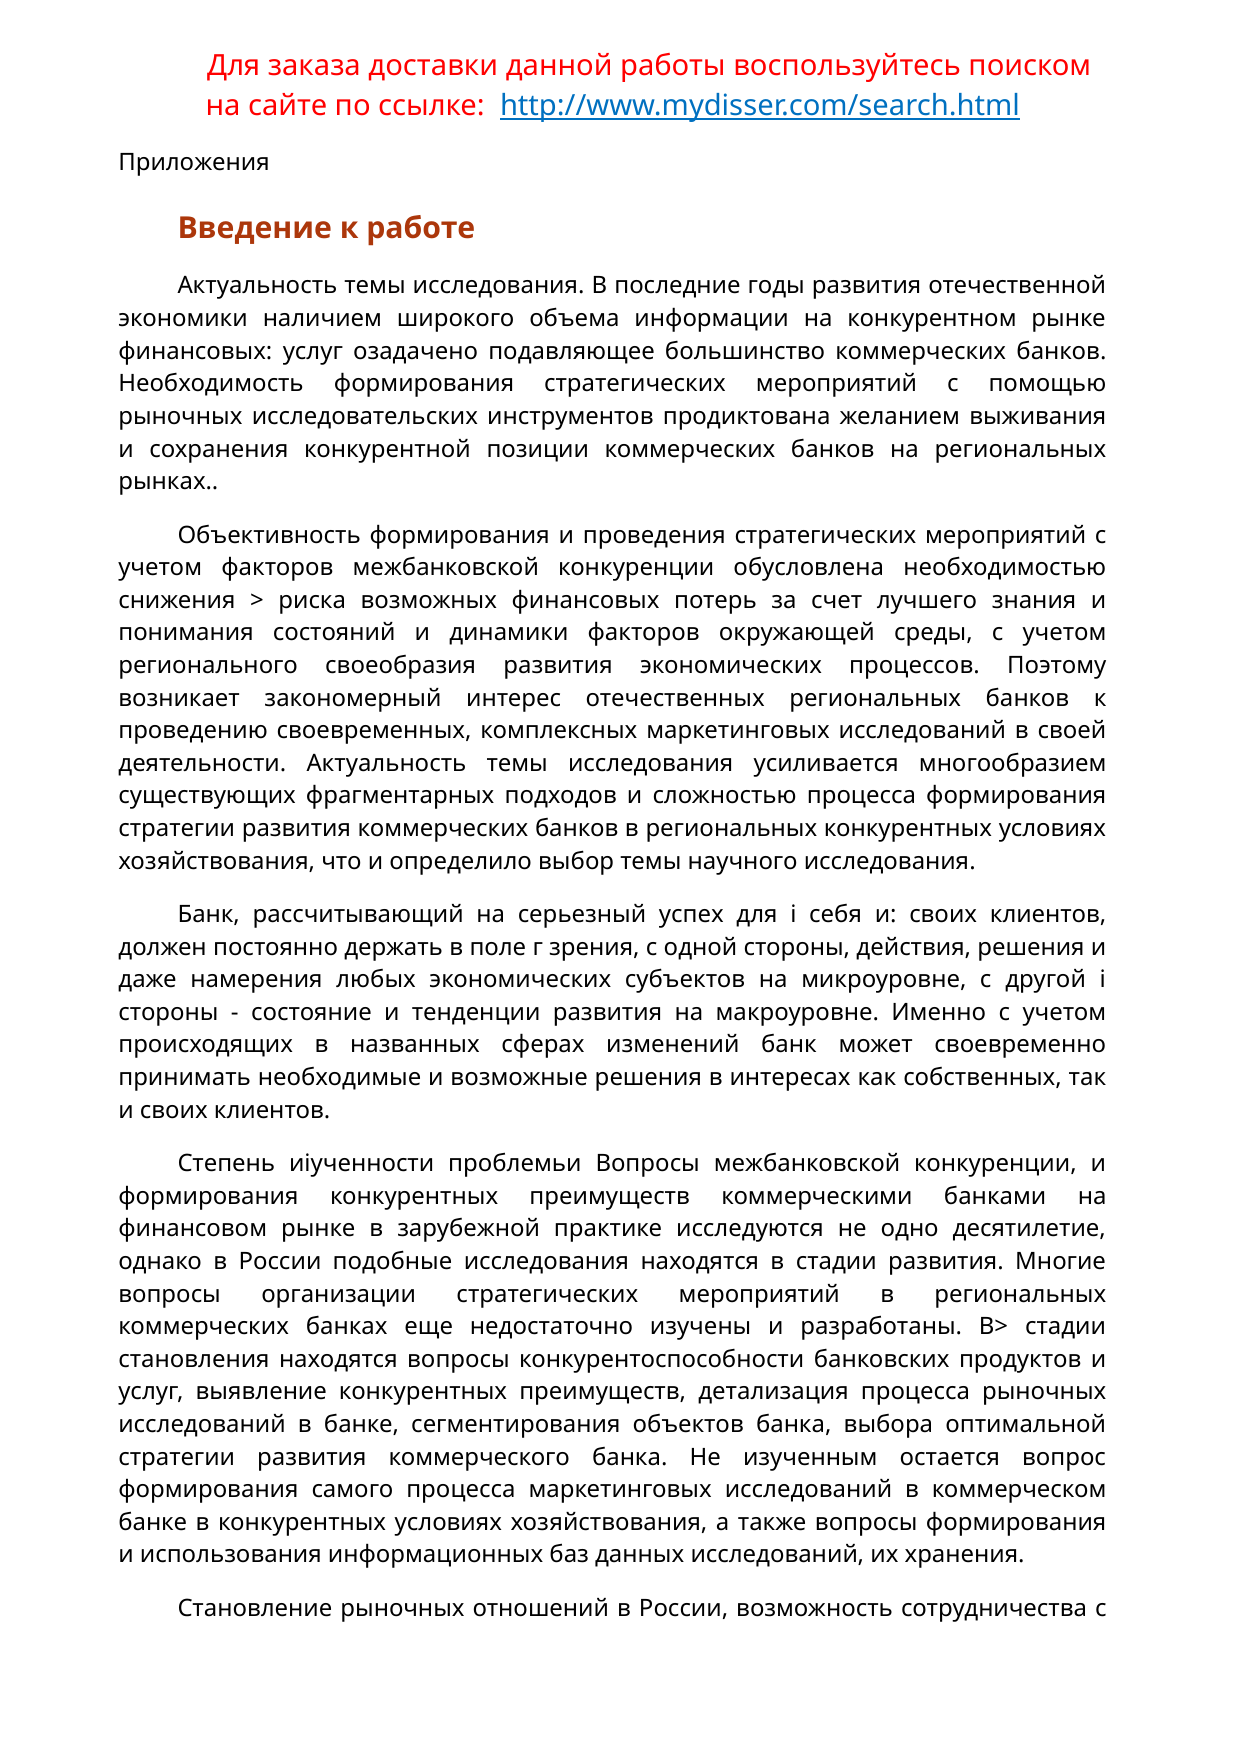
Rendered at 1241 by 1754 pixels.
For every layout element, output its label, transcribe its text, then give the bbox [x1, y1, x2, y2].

text Приложения [118, 144, 1107, 177]
